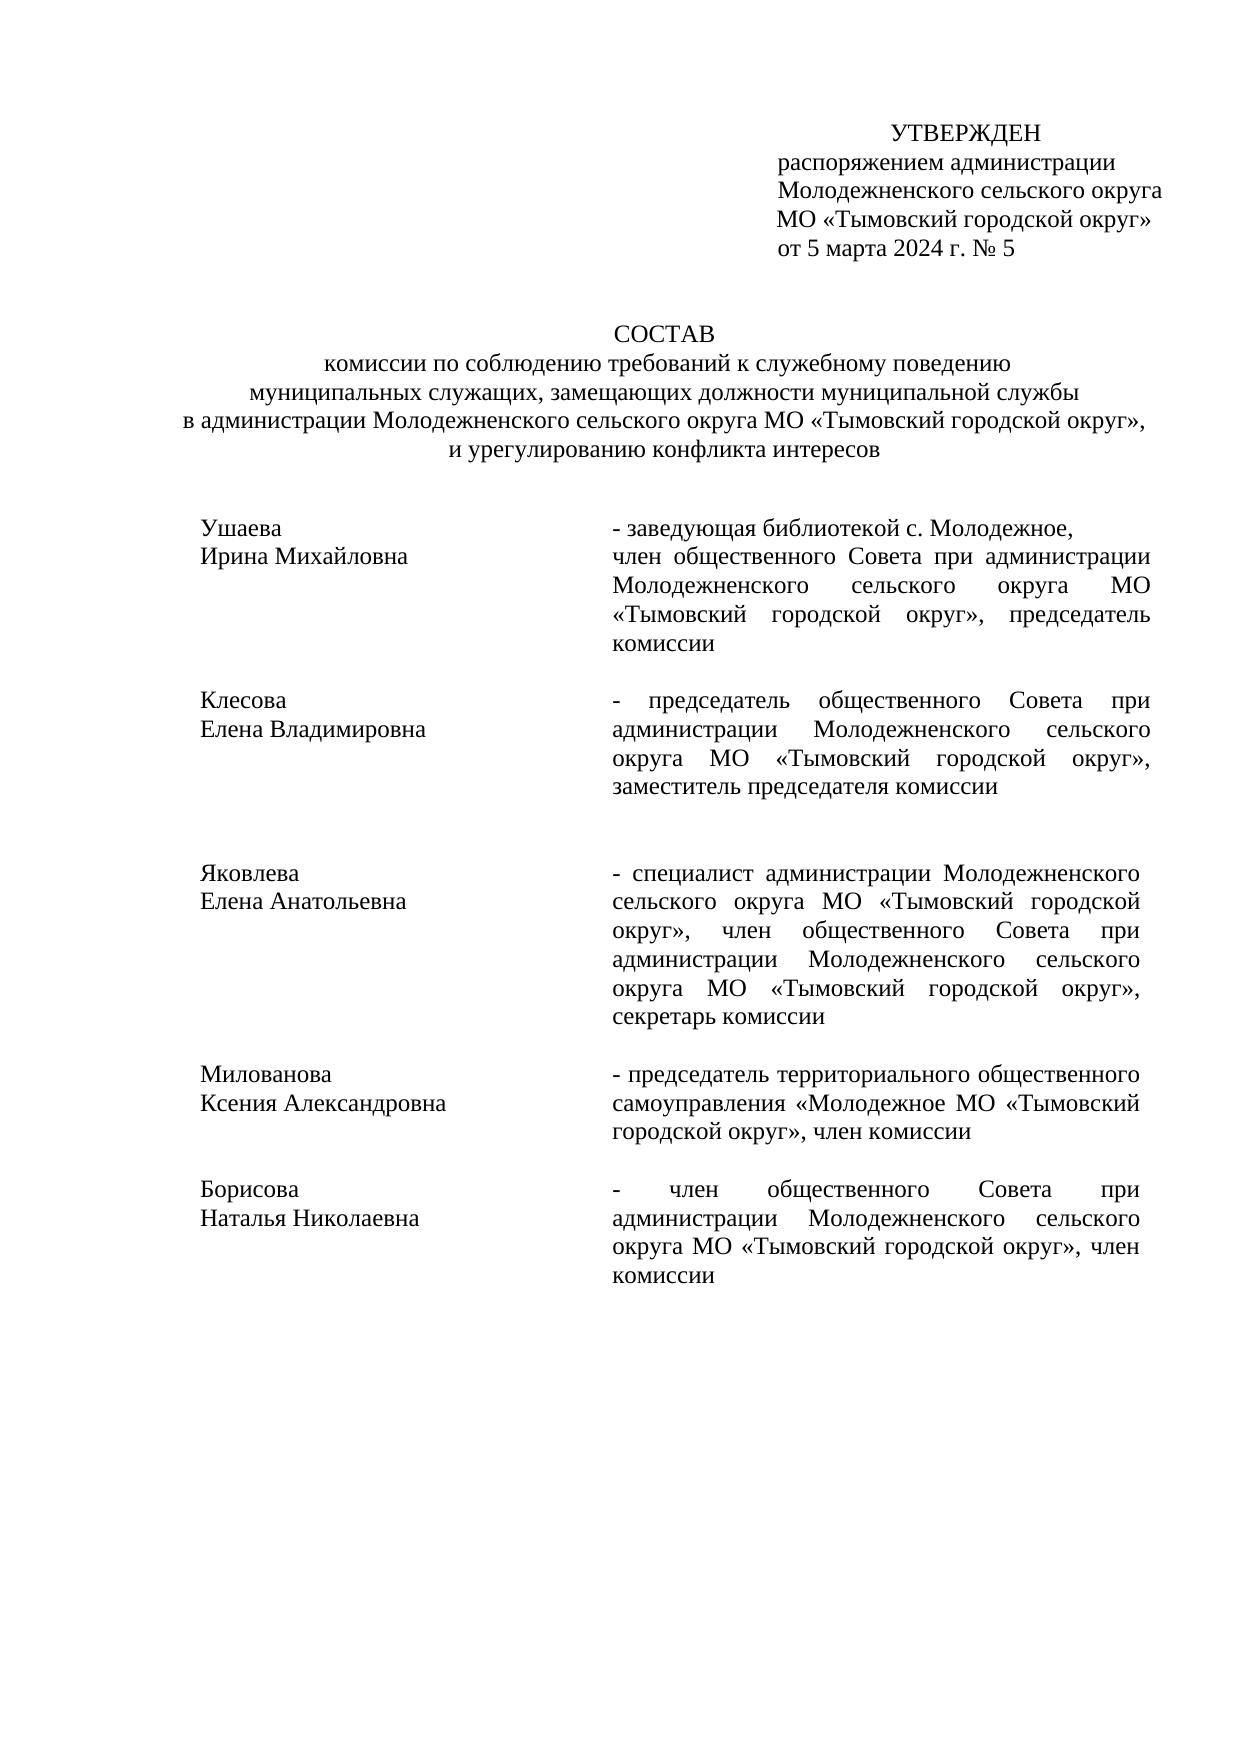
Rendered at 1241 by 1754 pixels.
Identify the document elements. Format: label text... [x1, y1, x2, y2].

table_header - заведующая библиотекой с. Молодежное, член общественного Совета при администрации Молодежненского сельского округа МО «Тымовский городской округ», председатель комиссии - председатель общественного Совета при администрации Молодежненского сельского округа МО «Тымовский городской округ», заместитель председателя комиссии - специалист администрации Молодежненского сельского округа МО «Тымовский городской округ», член общественного Совета при администрации Молодежненского сельского округа МО «Тымовский городской округ», секретарь комиссии - председатель территориального общественного самоуправления «Молодежное МО «Тымовский городской округ», член комиссии - член общественного Совета при администрации Молодежненского сельского округа МО «Тымовский городской округ», член комиссии [601, 513, 1152, 1289]
text от 5 марта 2024 г. № 5 [177, 233, 1152, 262]
table_header Ушаева Ирина Михайловна Клесова Елена Владимировна Яковлева Елена Анатольевна Милованова Ксения Александровна Борисова Наталья Николаевна [189, 513, 601, 1289]
text распоряжением администрации [177, 147, 1152, 176]
text УТВЕРЖДЕН [177, 118, 1152, 147]
text в администрации Молодежненского сельского округа МО «Тымовский городской округ», [177, 406, 1152, 434]
text Молодежненского сельского округа [177, 176, 1196, 204]
text МО «Тымовский городской округ» [177, 204, 1152, 233]
text комиссии по соблюдению требований к служебному поведению [177, 348, 1152, 377]
text и урегулированию конфликта интересов [177, 434, 1152, 463]
text муниципальных служащих, замещающих должности муниципальной службы [177, 377, 1152, 406]
text СОСТАВ [177, 319, 1152, 348]
